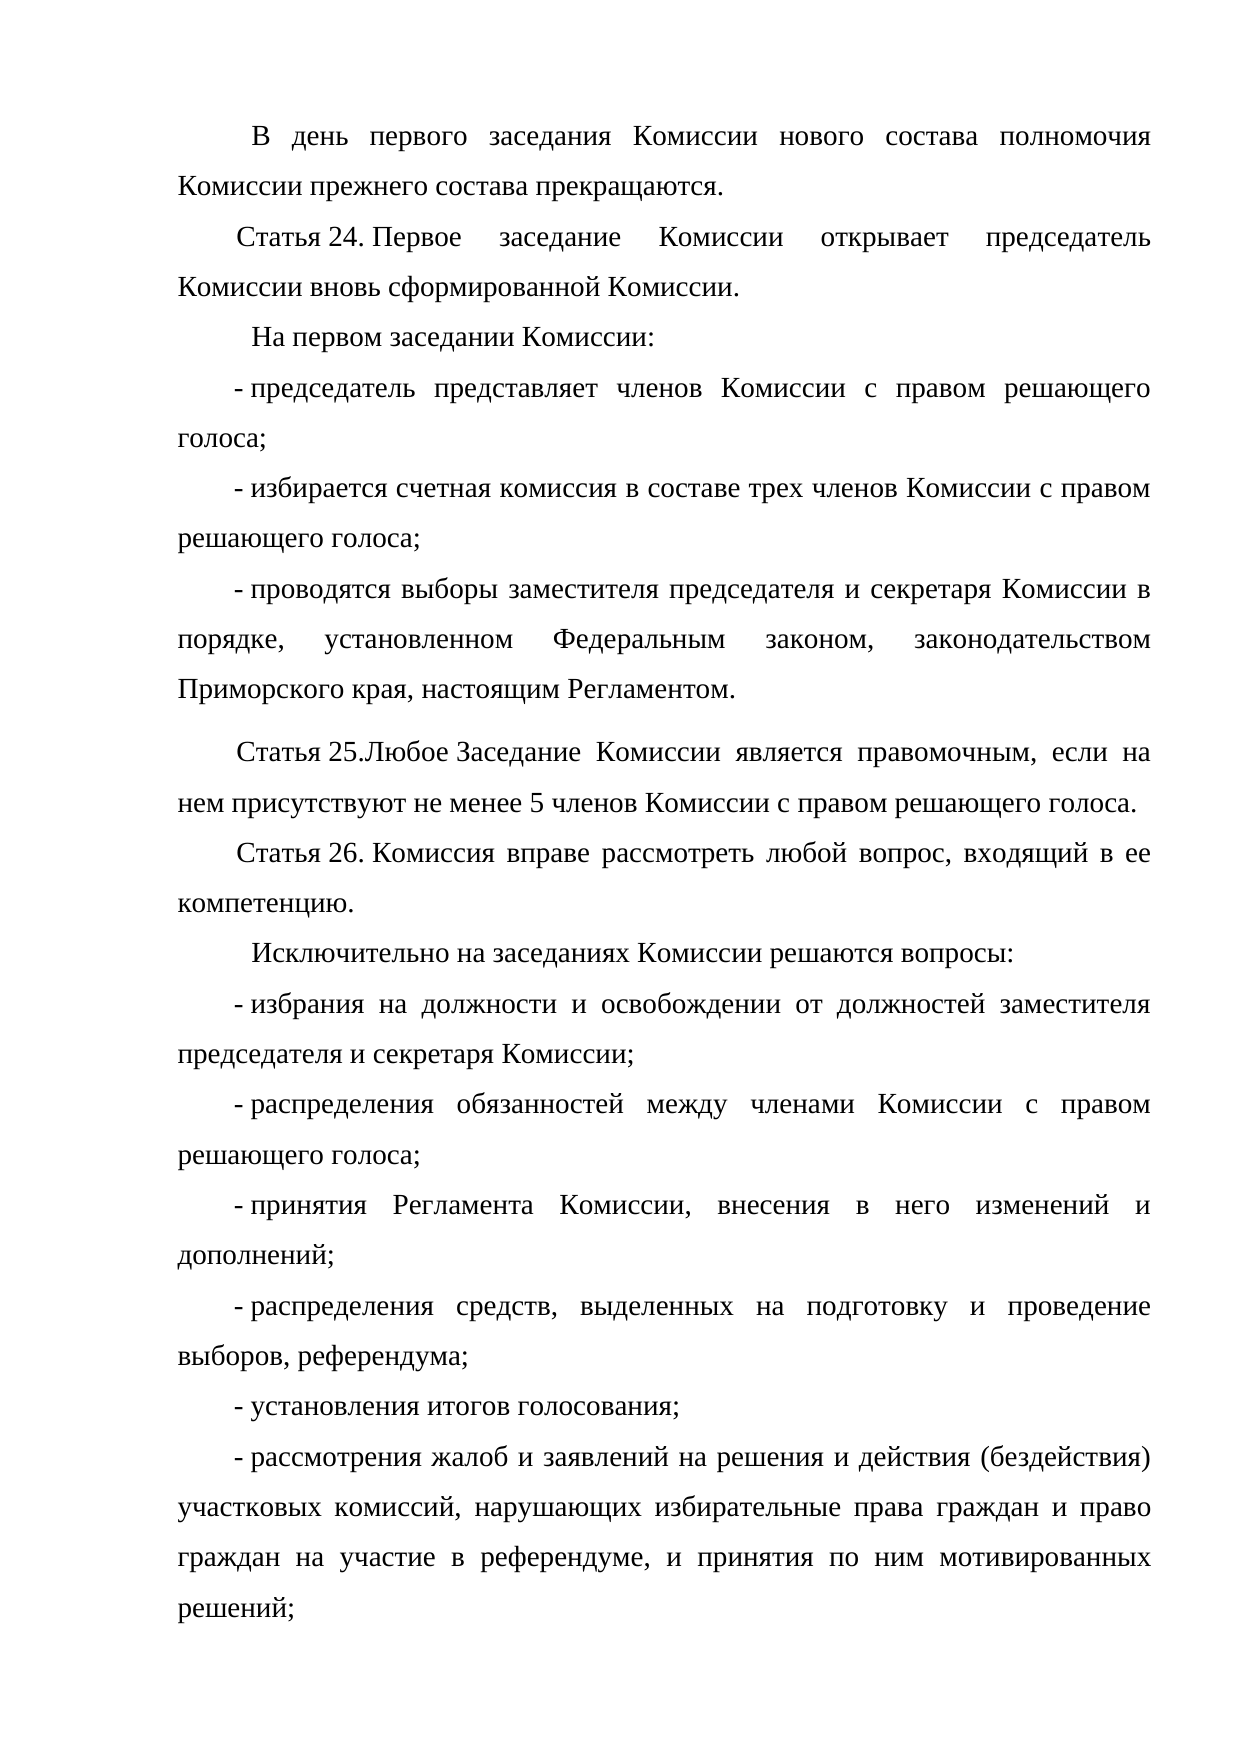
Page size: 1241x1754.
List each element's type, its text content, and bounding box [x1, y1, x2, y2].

text - избрания на должности и освобождении от должностей заместителя председателя и секретаря Комиссии; [177, 986, 1152, 1070]
text На первом заседании Комиссии: [177, 319, 1152, 353]
text Исключительно на заседаниях Комиссии решаются вопросы: [177, 936, 1152, 969]
text Статья 25.Любое Заседание Комиссии является правомочным, если на нем присутствуют не менее 5 членов Комиссии с правом решающего голоса. [177, 734, 1152, 818]
text - избирается счетная комиссия в составе трех членов Комиссии с правом решающего голоса; [177, 470, 1152, 554]
text - проводятся выборы заместителя председателя и секретаря Комиссии в порядке, установленном Федеральным законом, законодательством Приморского края, настоящим Регламентом. [177, 571, 1152, 705]
text - рассмотрения жалоб и заявлений на решения и действия (бездействия) участковых комиссий, нарушающих избирательные права граждан и право граждан на участие в референдуме, и принятия по ним мотивированных решений; [177, 1439, 1152, 1623]
text Статья 24. Первое заседание Комиссии открывает председатель Комиссии вновь сформированной Комиссии. [177, 219, 1152, 303]
text - установления итогов голосования; [177, 1388, 1152, 1422]
text - распределения средств, выделенных на подготовку и проведение выборов, референдума; [177, 1288, 1152, 1372]
text Статья 26. Комиссия вправе рассмотреть любой вопрос, входящий в ее компетенцию. [177, 835, 1152, 919]
text - распределения обязанностей между членами Комиссии с правом решающего голоса; [177, 1087, 1152, 1170]
text - председатель представляет членов Комиссии с правом решающего голоса; [177, 370, 1152, 453]
text В день первого заседания Комиссии нового состава полномочия Комиссии прежнего состава прекращаются. [177, 118, 1152, 202]
text - принятия Регламента Комиссии, внесения в него изменений и дополнений; [177, 1187, 1152, 1271]
